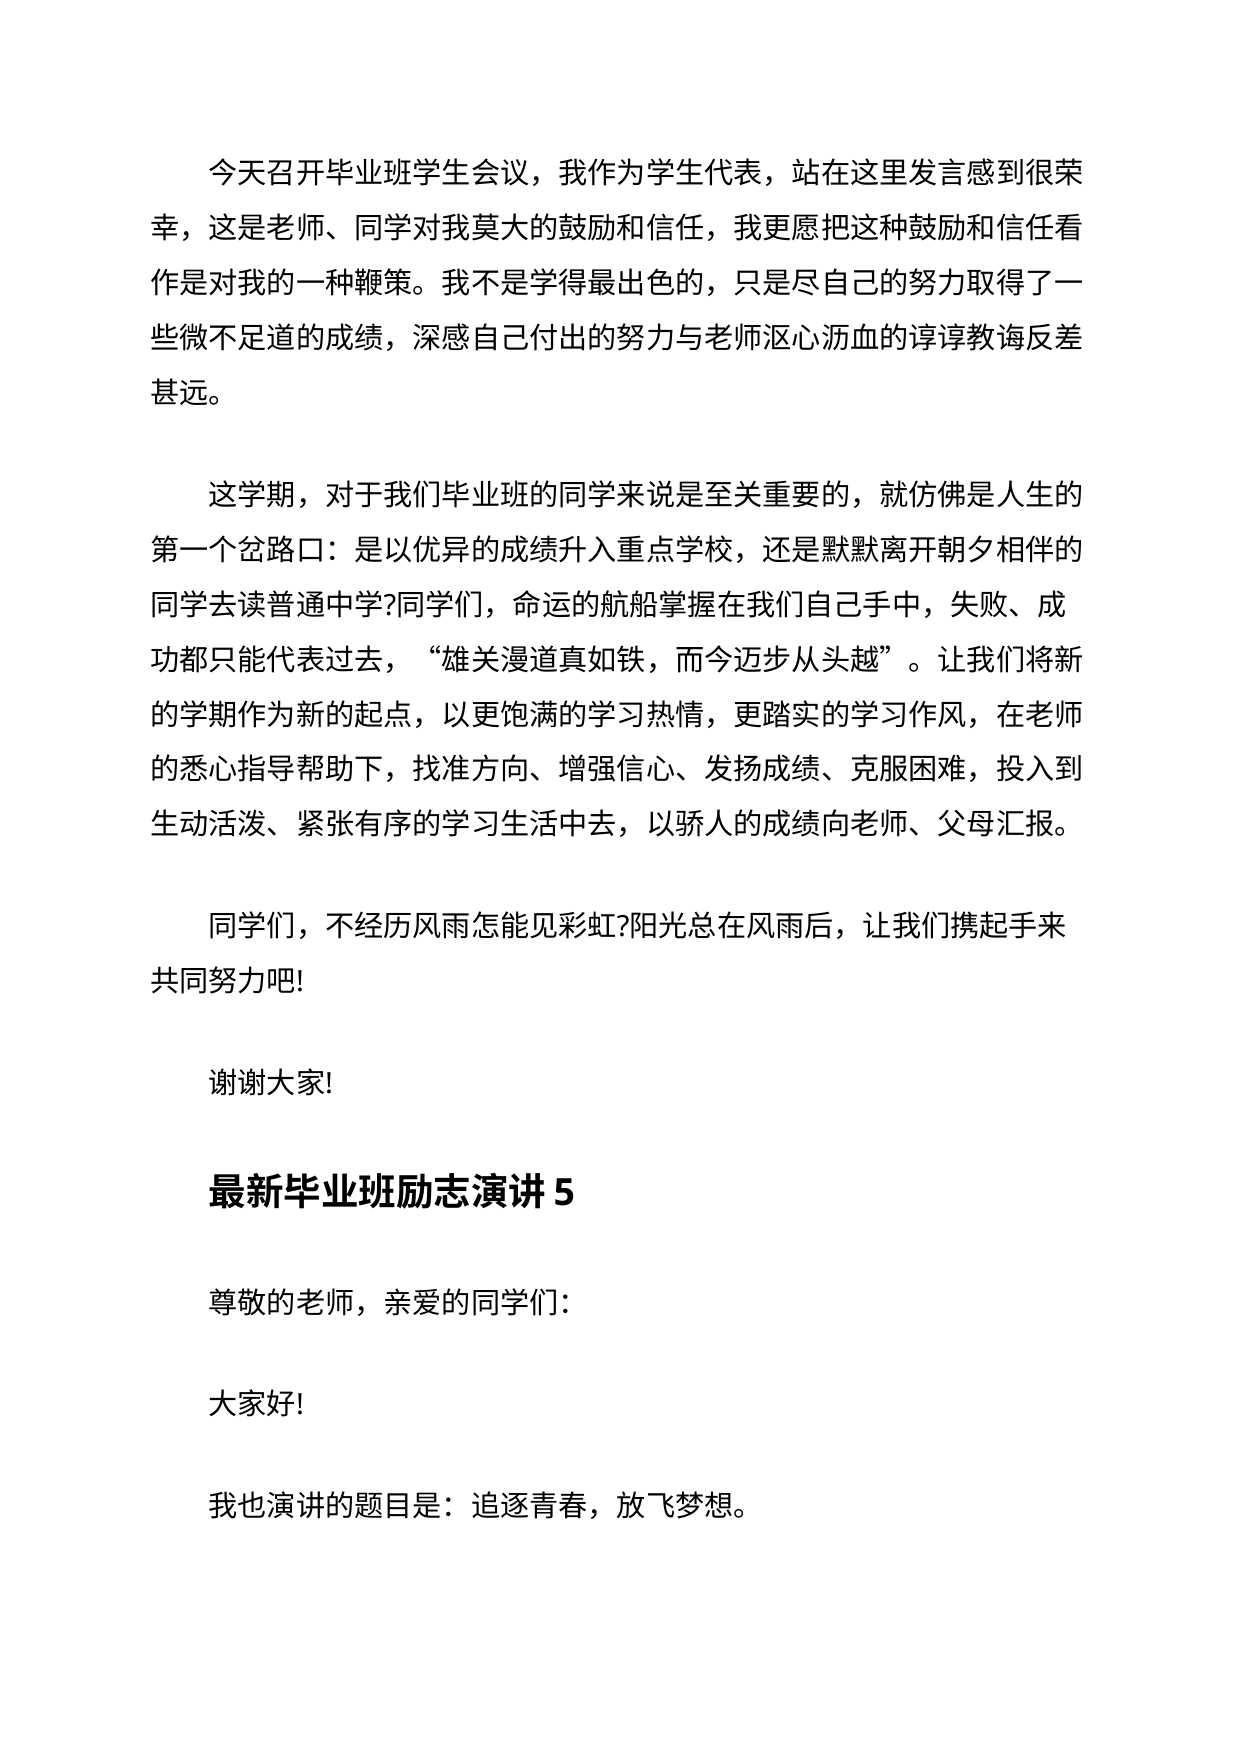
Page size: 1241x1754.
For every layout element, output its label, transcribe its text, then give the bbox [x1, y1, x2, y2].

text 最新毕业班励志演讲5 [150, 1162, 1090, 1216]
text 尊敬的老师，亲爱的同学们： [150, 1279, 1090, 1321]
text 这学期，对于我们毕业班的同学来说是至关重要的，就仿佛是人生的第一个岔路口：是以优异的成绩升入重点学校，还是默默离开朝夕相伴的同学去读普通中学?同学们，命运的航船掌握在我们自己手中，失败、成功都只能代表过去，“雄关漫道真如铁，而今迈步从头越”。让我们将新的学期作为新的起点，以更饱满的学习热情，更踏实的学习作风，在老师的悉心指导帮助下，找准方向、增强信心、发扬成绩、克服困难，投入到生动活泼、紧张有序的学习生活中去，以骄人的成绩向老师、父母汇报。 [150, 471, 1090, 843]
text 我也演讲的题目是：追逐青春，放飞梦想。 [150, 1483, 1090, 1525]
text 同学们，不经历风雨怎能见彩虹?阳光总在风雨后，让我们携起手来共同努力吧! [150, 903, 1090, 1000]
text 大家好! [150, 1381, 1090, 1423]
text 今天召开毕业班学生会议，我作为学生代表，站在这里发言感到很荣幸，这是老师、同学对我莫大的鼓励和信任，我更愿把这种鼓励和信任看作是对我的一种鞭策。我不是学得最出色的，只是尽自己的努力取得了一些微不足道的成绩，深感自己付出的努力与老师沤心沥血的谆谆教诲反差甚远。 [150, 150, 1090, 412]
text 谢谢大家! [150, 1059, 1090, 1102]
